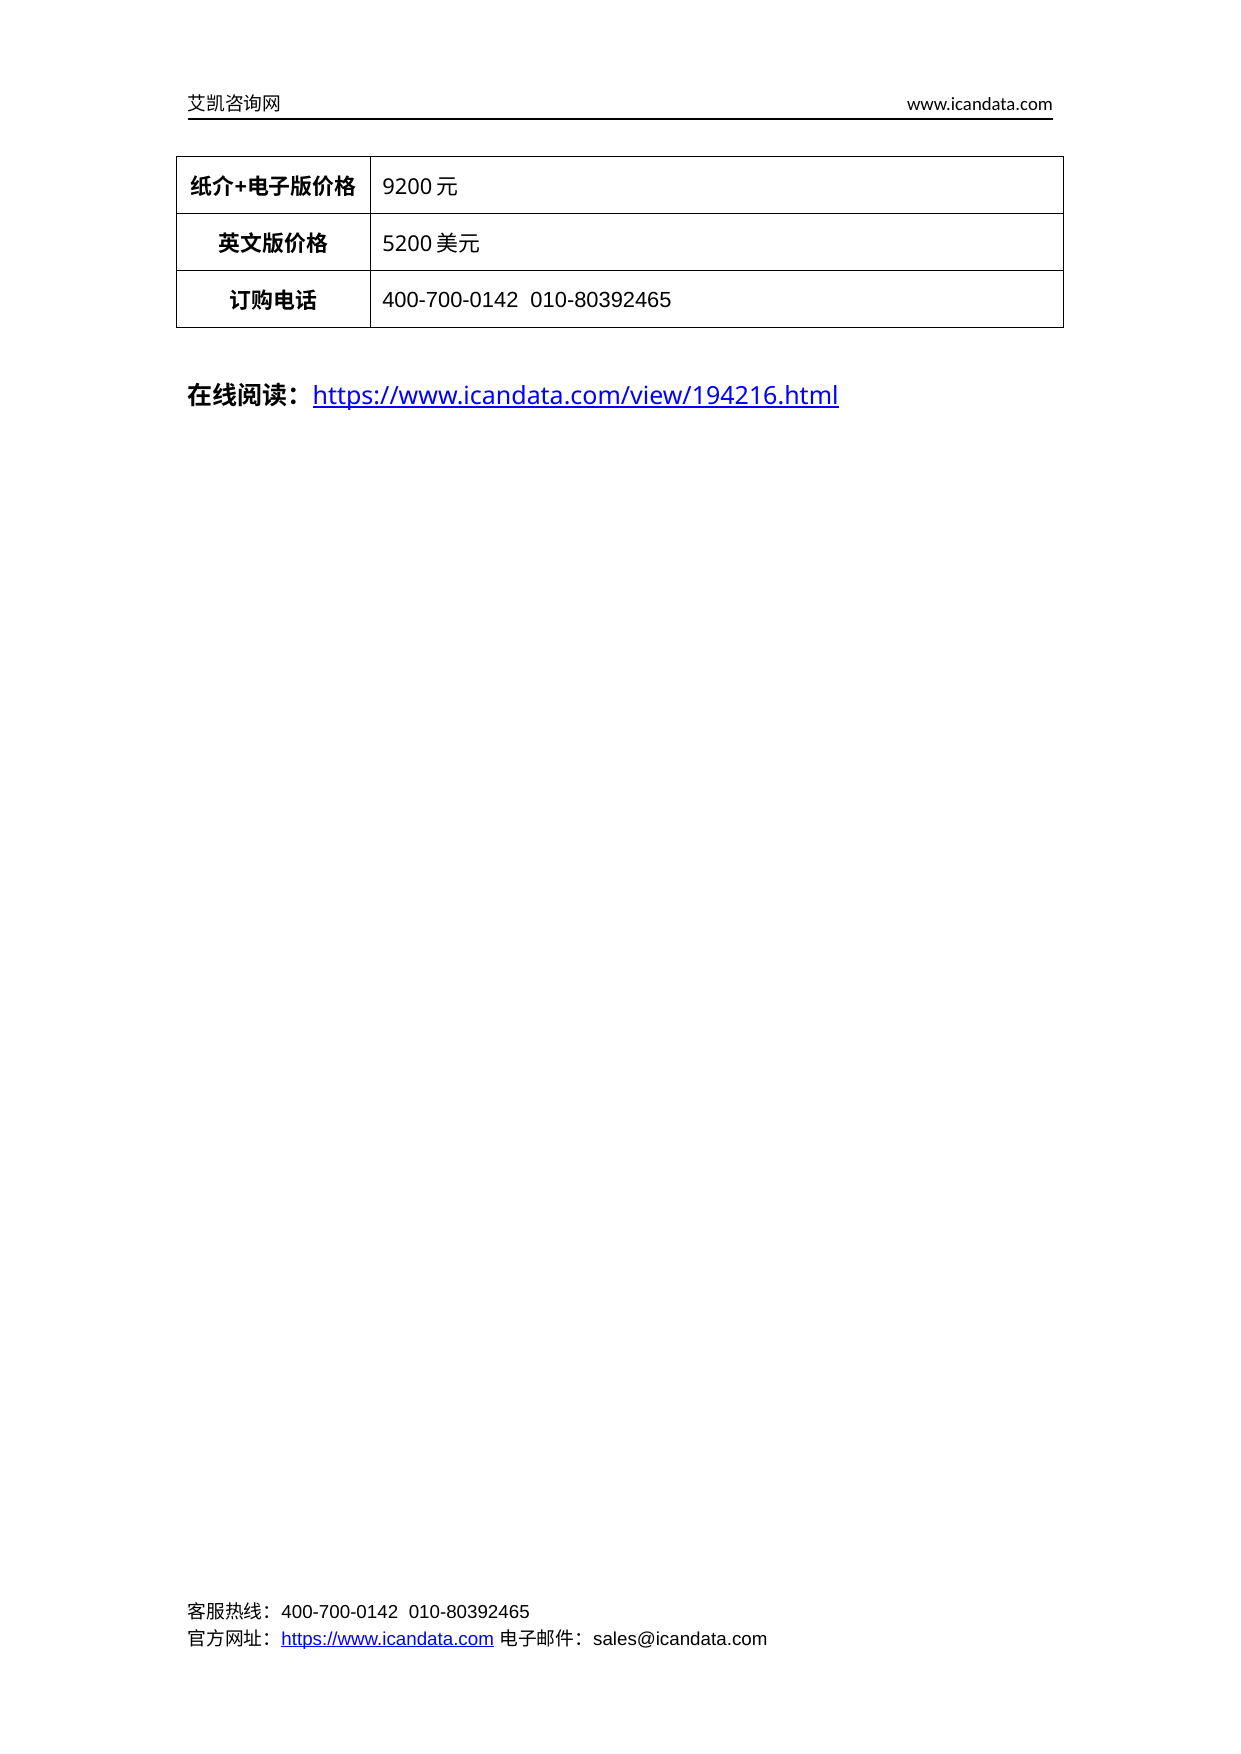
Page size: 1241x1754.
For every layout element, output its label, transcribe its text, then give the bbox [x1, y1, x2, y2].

table_cell 9200元 [371, 157, 1063, 213]
table_cell 纸介+电子版价格 [177, 157, 370, 213]
table_cell 英文版价格 [177, 214, 370, 270]
text 在线阅读：https://www.icandata.com/view/194216.html [187, 361, 1053, 426]
table_cell 订购电话 [177, 271, 370, 327]
table_cell 5200美元 [371, 214, 1063, 270]
table_cell 400-700-0142 010-80392465 [371, 271, 1063, 327]
